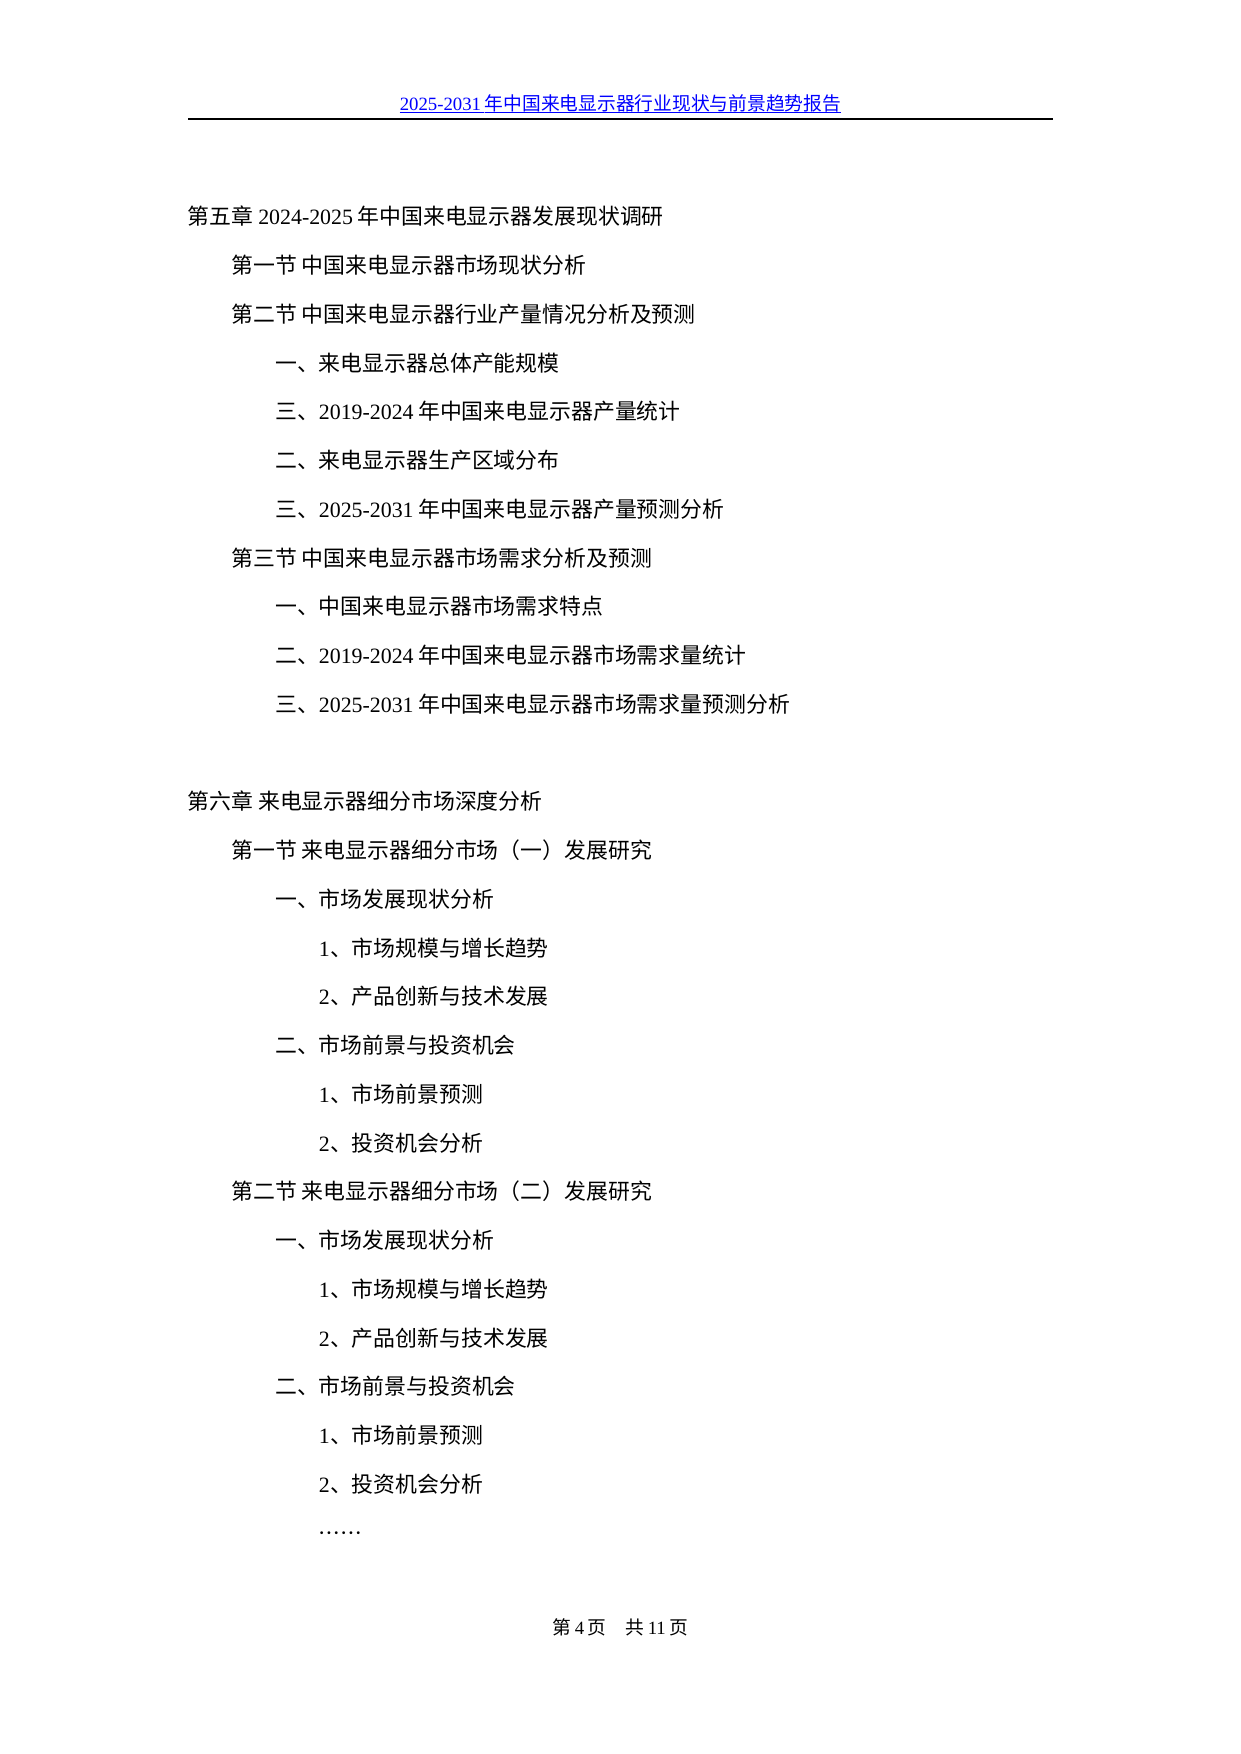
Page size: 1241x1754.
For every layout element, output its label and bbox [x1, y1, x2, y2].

text [187, 150, 1053, 1548]
